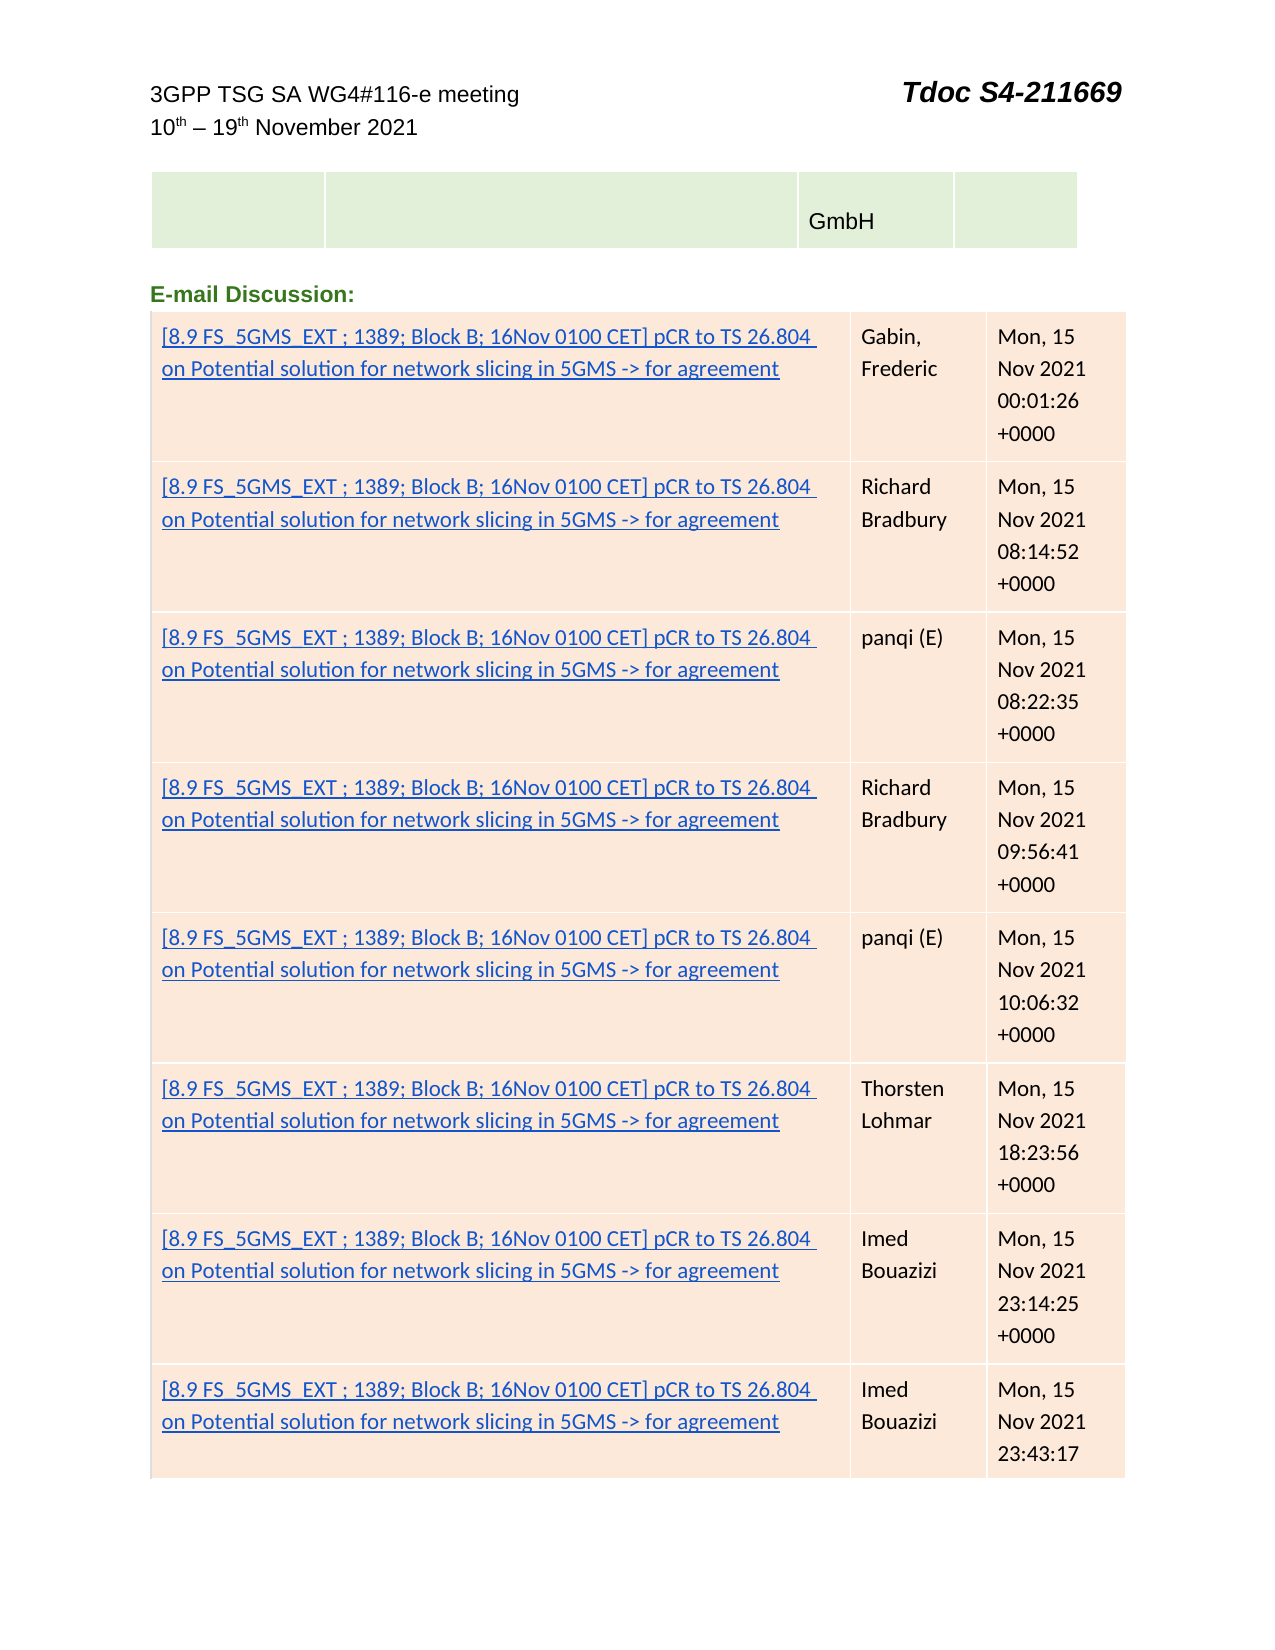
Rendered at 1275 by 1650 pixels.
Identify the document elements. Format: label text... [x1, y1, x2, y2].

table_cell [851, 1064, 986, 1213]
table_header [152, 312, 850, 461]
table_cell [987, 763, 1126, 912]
text E-mail Discussion: [150, 281, 1125, 307]
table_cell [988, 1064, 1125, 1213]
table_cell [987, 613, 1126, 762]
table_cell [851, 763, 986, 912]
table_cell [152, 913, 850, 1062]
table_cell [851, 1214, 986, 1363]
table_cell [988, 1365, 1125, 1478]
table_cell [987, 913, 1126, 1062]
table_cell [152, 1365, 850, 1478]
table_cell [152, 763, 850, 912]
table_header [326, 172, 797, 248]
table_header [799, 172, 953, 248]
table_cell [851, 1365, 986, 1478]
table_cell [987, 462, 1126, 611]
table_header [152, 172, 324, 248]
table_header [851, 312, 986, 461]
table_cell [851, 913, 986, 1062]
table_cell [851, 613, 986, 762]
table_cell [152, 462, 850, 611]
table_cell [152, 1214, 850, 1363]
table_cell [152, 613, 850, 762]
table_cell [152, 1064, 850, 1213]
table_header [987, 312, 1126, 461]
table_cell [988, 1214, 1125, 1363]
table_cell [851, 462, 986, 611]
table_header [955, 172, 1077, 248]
